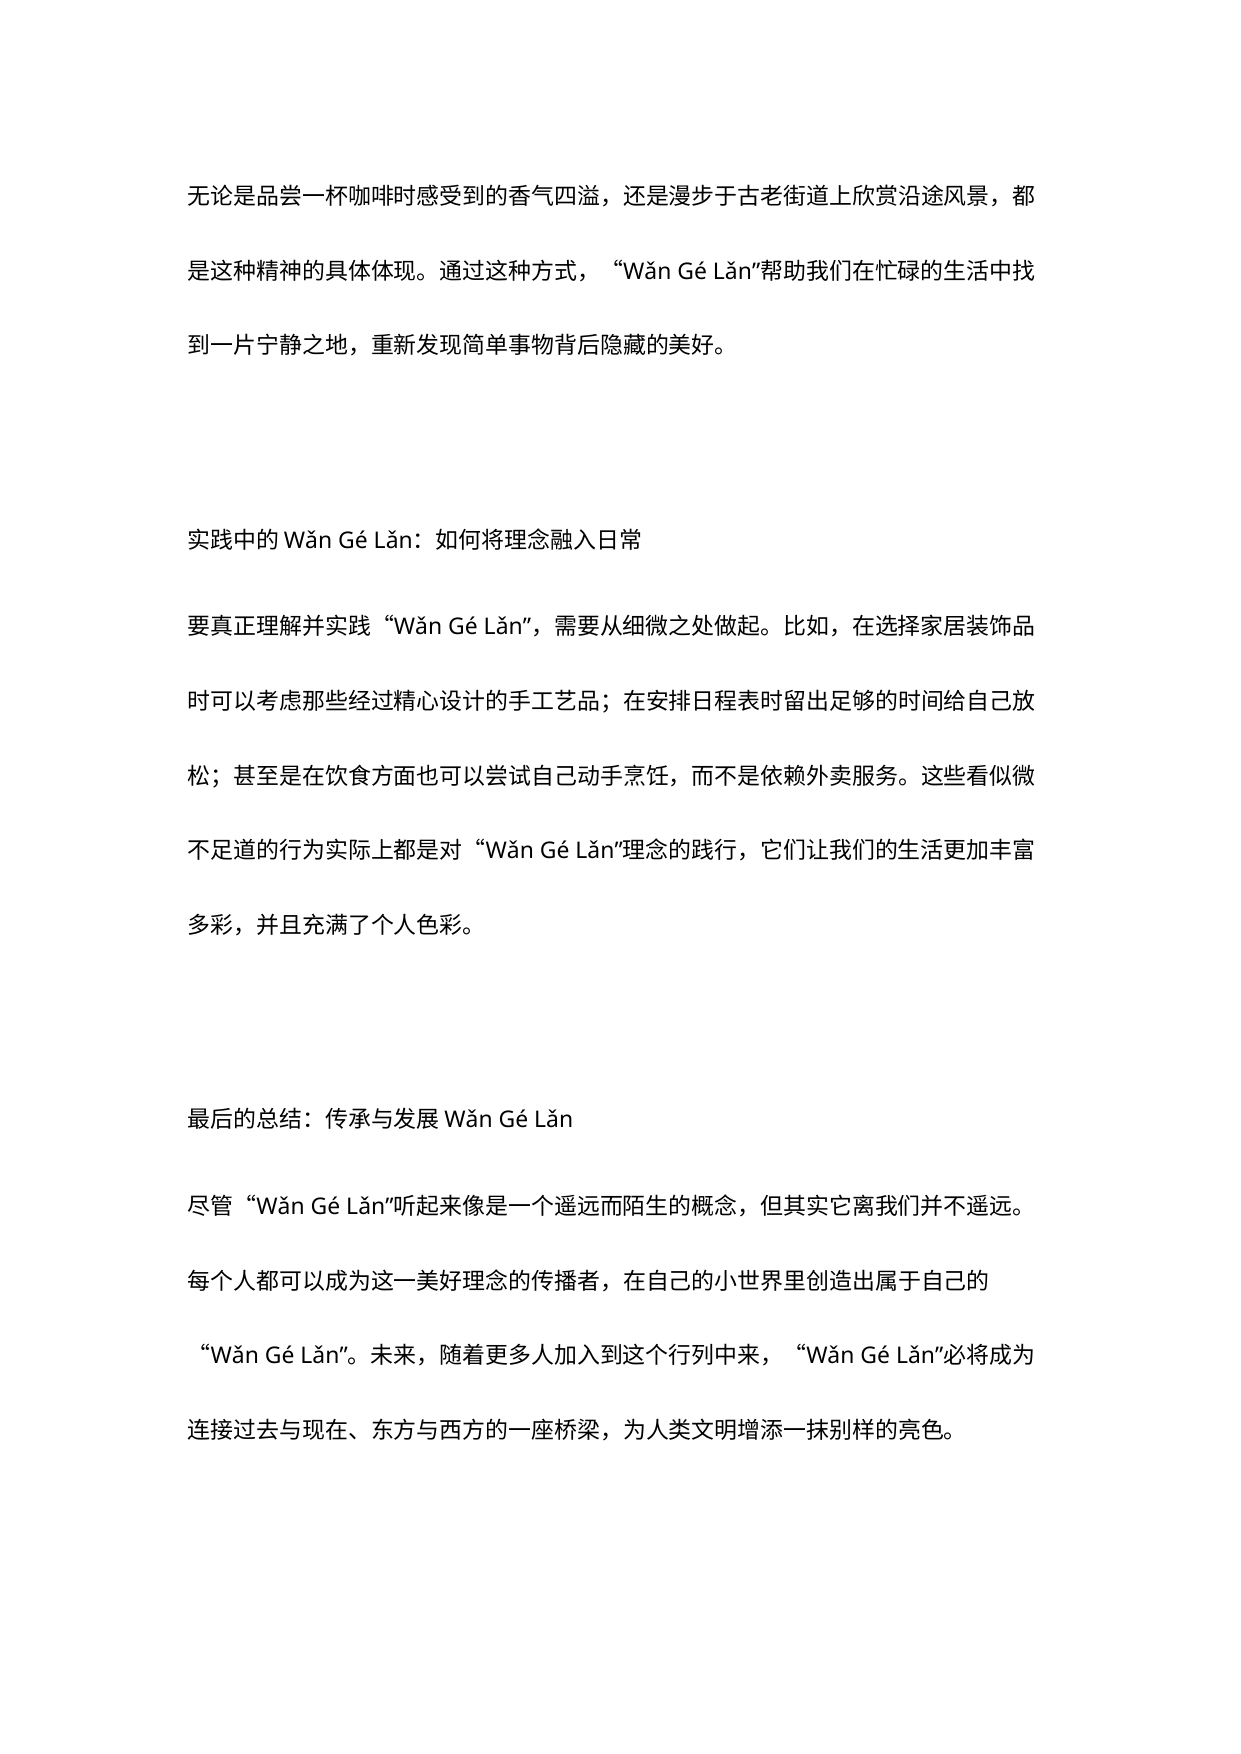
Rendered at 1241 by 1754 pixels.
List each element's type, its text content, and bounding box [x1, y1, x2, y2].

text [187, 162, 1053, 376]
text 最后的总结：传承与发展Wǎn Gé Lǎn [187, 1085, 1053, 1150]
text 尽管“Wǎn Gé Lǎn”听起来像是一个遥远而陌生的概念，但其实它离我们并不遥远。每个人都可以成为这一美好理念的传播者，在自己的小世界里创造出属于自己的“Wǎn Gé Lǎn”。未来，随着更多人加入到这个行列中来，“Wǎn Gé Lǎn”必将成为连接过去与现在、东方与西方的一座桥梁，为人类文明增添一抹别样的亮色。 [187, 1172, 1053, 1461]
text 要真正理解并实践“Wǎn Gé Lǎn”，需要从细微之处做起。比如，在选择家居装饰品时可以考虑那些经过精心设计的手工艺品；在安排日程表时留出足够的时间给自己放松；甚至是在饮食方面也可以尝试自己动手烹饪，而不是依赖外卖服务。这些看似微不足道的行为实际上都是对“Wǎn Gé Lǎn”理念的践行，它们让我们的生活更加丰富多彩，并且充满了个人色彩。 [187, 592, 1053, 956]
text 实践中的Wǎn Gé Lǎn：如何将理念融入日常 [187, 506, 1053, 571]
